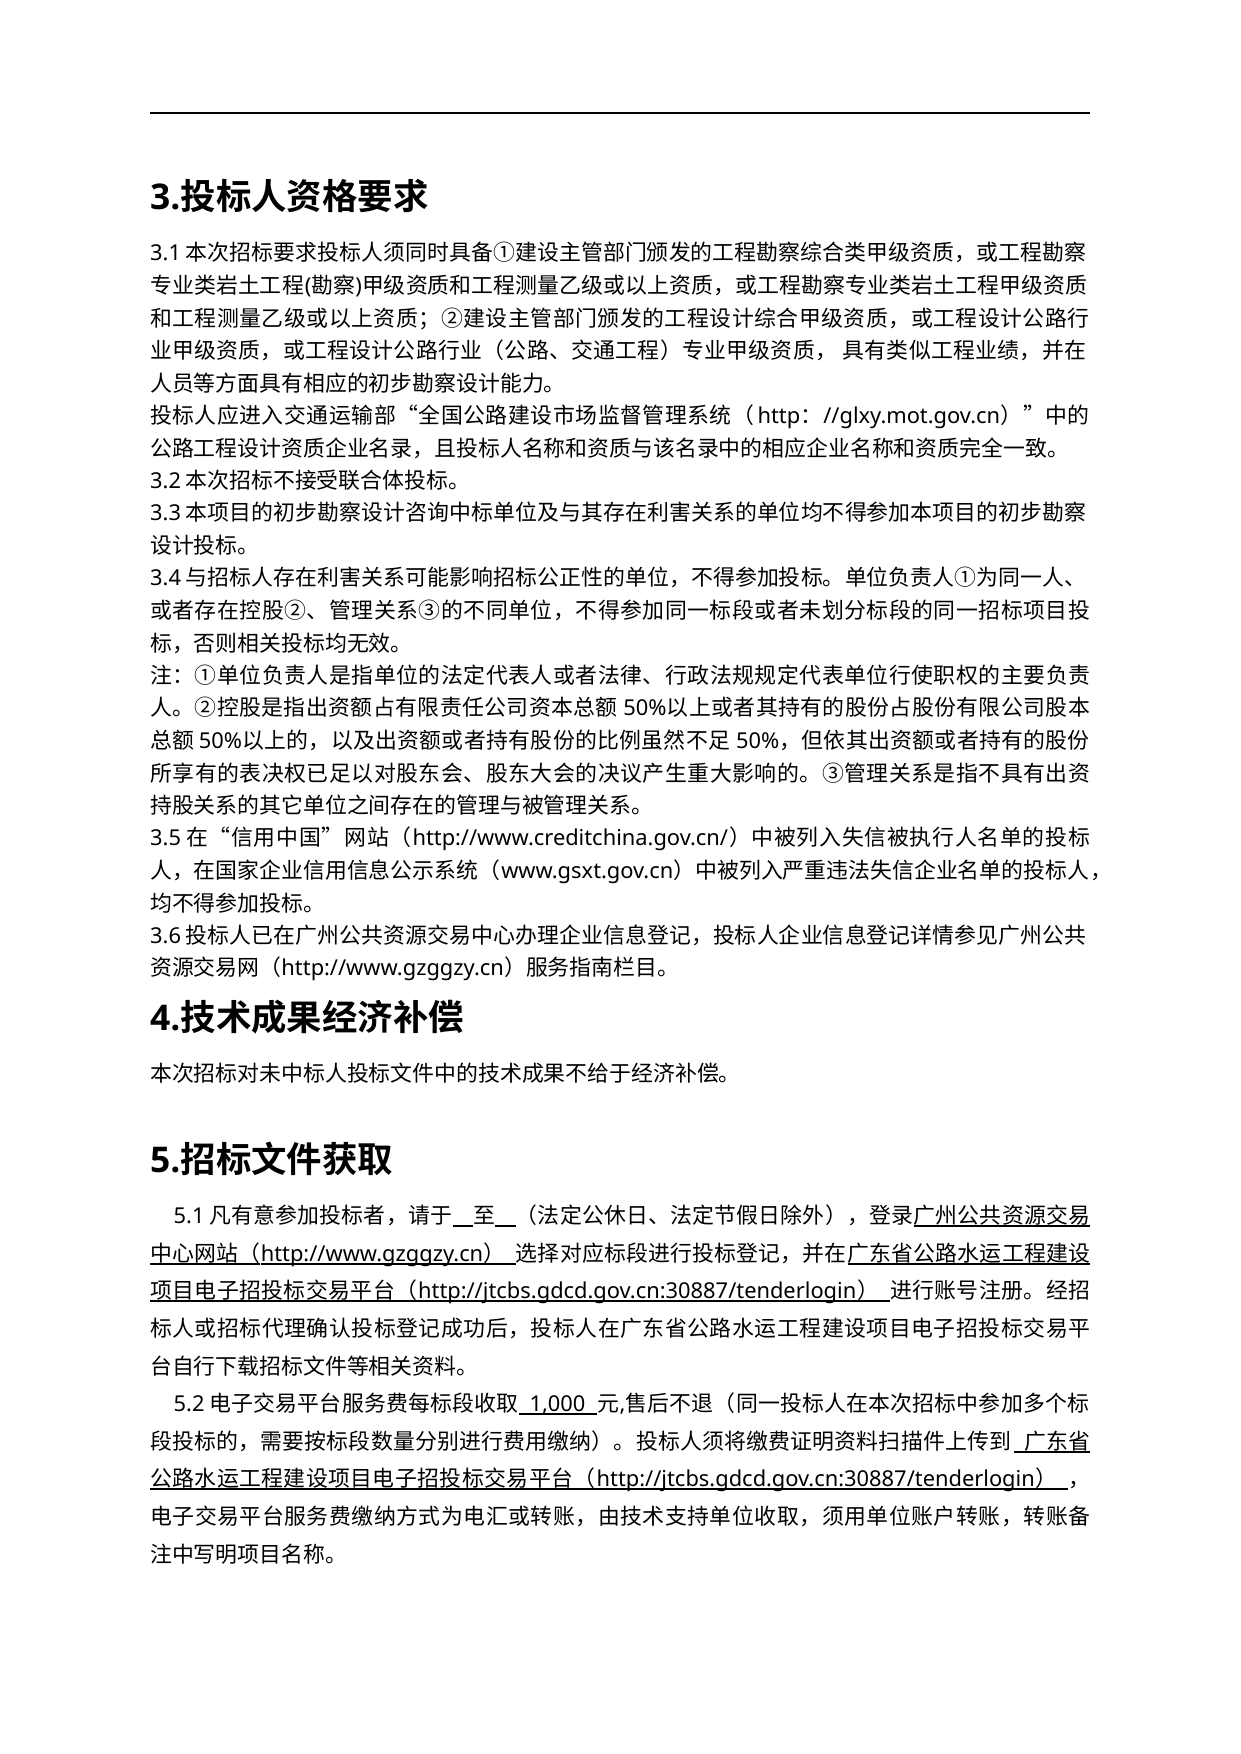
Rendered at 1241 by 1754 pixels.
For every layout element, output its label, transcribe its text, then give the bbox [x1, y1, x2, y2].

text 3.1本次招标要求投标人须同时具备①建设主管部门颁发的工程勘察综合类甲级资质，或工程勘察专业类岩土工程(勘察)甲级资质和工程测量乙级或以上资质，或工程勘察专业类岩土工程甲级资质和工程测量乙级或以上资质；②建设主管部门颁发的工程设计综合甲级资质，或工程设计公路行业甲级资质，或工程设计公路行业（公路、交通工程）专业甲级资质， 具有类似工程业绩，并在人员等方面具有相应的初步勘察设计能力。 [150, 235, 1090, 398]
text 3.5在“信用中国”网站（http://www.creditchina.gov.cn/）中被列入失信被执行人名单的投标人，在国家企业信用信息公示系统（www.gsxt.gov.cn）中被列入严重违法失信企业名单的投标人，均不得参加投标。 [150, 820, 1090, 918]
text 5.1凡有意参加投标者，请于 至 （法定公休日、法定节假日除外），登录广州公共资源交易中心网站（http://www.gzggzy.cn） 选择对应标段进行投标登记，并在广东省公路水运工程建设项目电子招投标交易平台（http://jtcbs.gdcd.gov.cn:30887/tenderlogin） 进行账号注册。经招标人或招标代理确认投标登记成功后，投标人在广东省公路水运工程建设项目电子招投标交易平台自行下载招标文件等相关资料。 [150, 1198, 1090, 1381]
text 3.3本项目的初步勘察设计咨询中标单位及与其存在利害关系的单位均不得参加本项目的初步勘察设计投标。 [150, 495, 1090, 560]
text 5.2电子交易平台服务费每标段收取 1,000 元,售后不退（同一投标人在本次招标中参加多个标段投标的，需要按标段数量分别进行费用缴纳）。投标人须将缴费证明资料扫描件上传到 广东省公路水运工程建设项目电子招投标交易平台（http://jtcbs.gdcd.gov.cn:30887/tenderlogin） ，电子交易平台服务费缴纳方式为电汇或转账，由技术支持单位收取，须用单位账户转账，转账备注中写明项目名称。 [150, 1386, 1090, 1569]
text 5.招标文件获取 [150, 1125, 1090, 1190]
text 3.4与招标人存在利害关系可能影响招标公正性的单位，不得参加投标。单位负责人①为同一人、或者存在控股②、管理关系③的不同单位，不得参加同一标段或者未划分标段的同一招标项目投标，否则相关投标均无效。 [150, 560, 1090, 658]
text 3.6投标人已在广州公共资源交易中心办理企业信息登记，投标人企业信息登记详情参见广州公共资源交易网（http://www.gzggzy.cn）服务指南栏目。 [150, 918, 1090, 983]
text 4.技术成果经济补偿 [150, 983, 1090, 1048]
text 3.投标人资格要求 [150, 162, 1090, 227]
text 3.2本次招标不接受联合体投标。 [150, 463, 1090, 495]
text 本次招标对未中标人投标文件中的技术成果不给于经济补偿。 [150, 1056, 1090, 1088]
text 注：①单位负责人是指单位的法定代表人或者法律、行政法规规定代表单位行使职权的主要负责人。②控股是指出资额占有限责任公司资本总额50%以上或者其持有的股份占股份有限公司股本总额50%以上的，以及出资额或者持有股份的比例虽然不足50%，但依其出资额或者持有的股份所享有的表决权已足以对股东会、股东大会的决议产生重大影响的。③管理关系是指不具有出资持股关系的其它单位之间存在的管理与被管理关系。 [150, 658, 1090, 820]
text 投标人应进入交通运输部“全国公路建设市场监督管理系统（http：//glxy.mot.gov.cn）”中的公路工程设计资质企业名录，且投标人名称和资质与该名录中的相应企业名称和资质完全一致。 [150, 398, 1090, 463]
